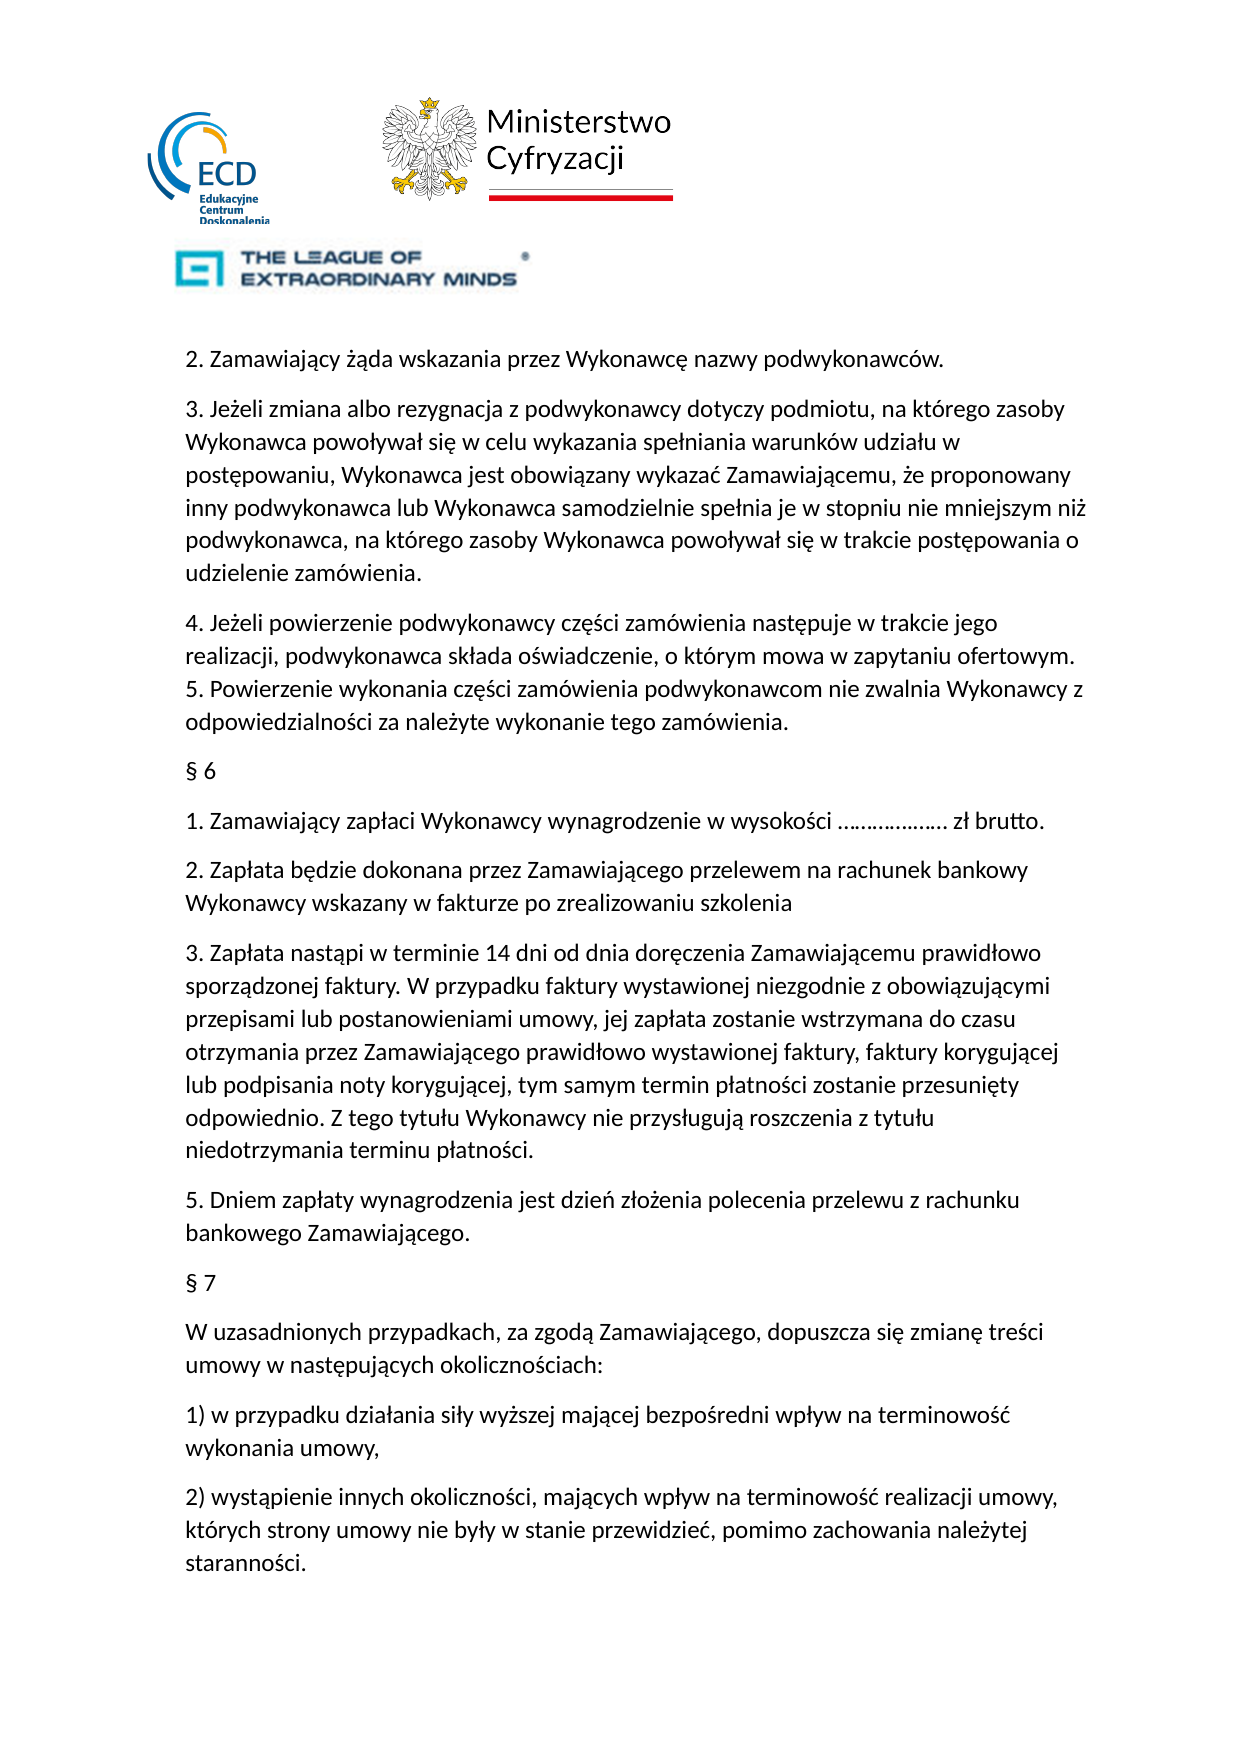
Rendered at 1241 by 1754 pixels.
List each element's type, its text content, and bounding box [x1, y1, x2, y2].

text 3. Jeżeli zmiana albo rezygnacja z podwykonawcy dotyczy podmiotu, na którego zasoby Wykonawca powoływał się w celu wykazania spełniania warunków udziału w postępowaniu, Wykonawca jest obowiązany wykazać Zamawiającemu, że proponowany inny podwykonawca lub Wykonawca samodzielnie spełnia je w stopniu nie mniejszym niż podwykonawca, na którego zasoby Wykonawca powoływał się w trakcie postępowania o udzielenie zamówienia. [185, 393, 1093, 588]
picture [147, 73, 697, 313]
text § 7 [185, 1267, 1093, 1297]
text 1) w przypadku działania siły wyższej mającej bezpośredni wpływ na terminowość wykonania umowy, [185, 1399, 1093, 1462]
text 2. Zapłata będzie dokonana przez Zamawiającego przelewem na rachunek bankowy Wykonawcy wskazany w fakturze po zrealizowaniu szkolenia [185, 855, 1093, 918]
text W uzasadnionych przypadkach, za zgodą Zamawiającego, dopuszcza się zmianę treści umowy w następujących okolicznościach: [185, 1316, 1093, 1380]
text 2. Zamawiający żąda wskazania przez Wykonawcę nazwy podwykonawców. [185, 343, 1093, 374]
text 5. Dniem zapłaty wynagrodzenia jest dzień złożenia polecenia przelewu z rachunku bankowego Zamawiającego. [185, 1184, 1093, 1248]
text 1. Zamawiający zapłaci Wykonawcy wynagrodzenie w wysokości ………….…… zł brutto. [185, 805, 1093, 836]
text 4. Jeżeli powierzenie podwykonawcy części zamówienia następuje w trakcie jego realizacji, podwykonawca składa oświadczenie, o którym mowa w zapytaniu ofertowym. 5. Powierzenie wykonania części zamówienia podwykonawcom nie zwalnia Wykonawcy z odpowiedzialności za należyte wykonanie tego zamówienia. [185, 607, 1093, 736]
text § 6 [185, 756, 1093, 786]
text 2) wystąpienie innych okoliczności, mających wpływ na terminowość realizacji umowy, których strony umowy nie były w stanie przewidzieć, pomimo zachowania należytej staranności. [185, 1481, 1093, 1578]
text 3. Zapłata nastąpi w terminie 14 dni od dnia doręczenia Zamawiającemu prawidłowo sporządzonej faktury. W przypadku faktury wystawionej niezgodnie z obowiązującymi przepisami lub postanowieniami umowy, jej zapłata zostanie wstrzymana do czasu otrzymania przez Zamawiającego prawidłowo wystawionej faktury, faktury korygującej lub podpisania noty korygującej, tym samym termin płatności zostanie przesunięty odpowiednio. Z tego tytułu Wykonawcy nie przysługują roszczenia z tytułu niedotrzymania terminu płatności. [185, 937, 1093, 1165]
